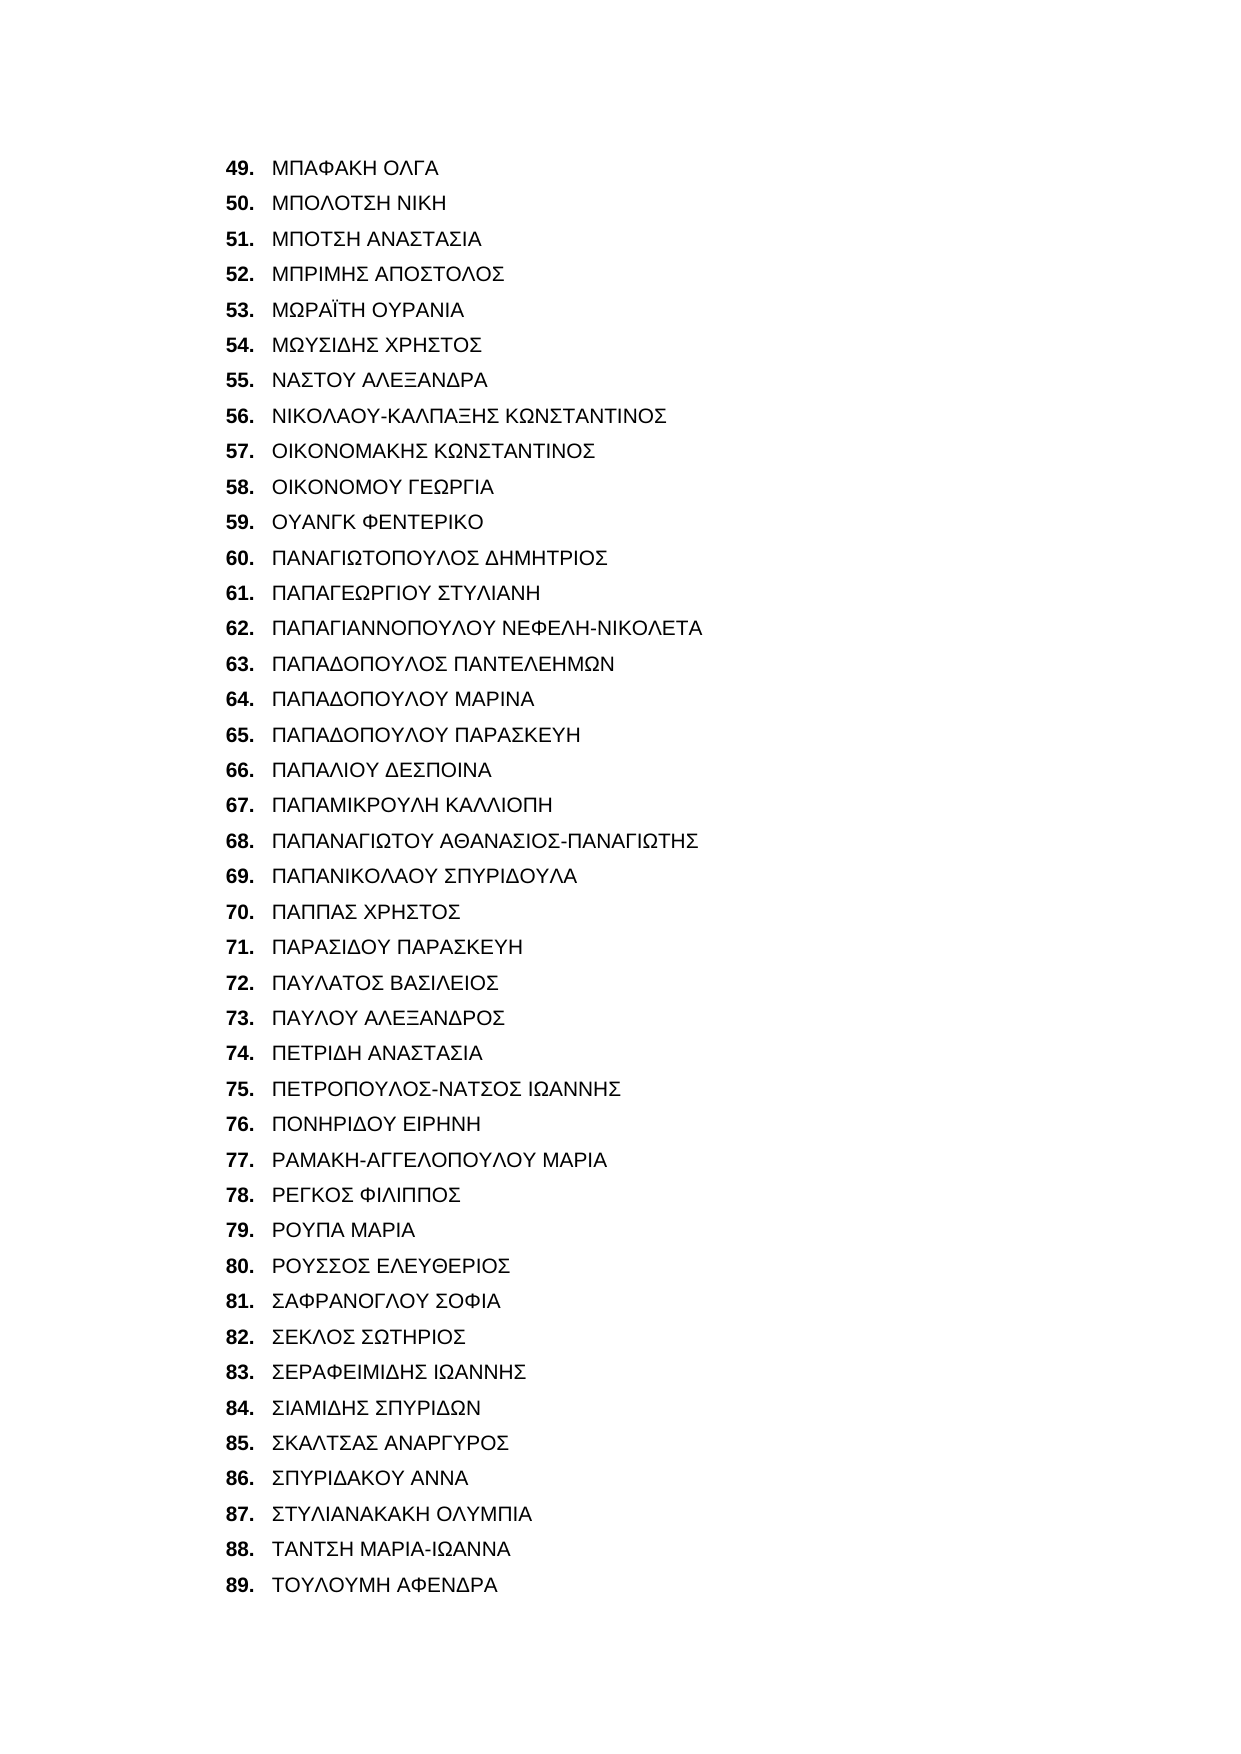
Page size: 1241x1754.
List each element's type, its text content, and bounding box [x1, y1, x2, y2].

table_cell 68. [188, 823, 260, 858]
table_cell 86. [188, 1460, 260, 1496]
table_cell ΠΑΠΑΓΙΑΝΝΟΠΟΥΛΟΥ ΝΕΦΕΛΗ-ΝΙΚΟΛΕΤΑ [260, 610, 866, 646]
table_cell 81. [188, 1283, 260, 1319]
table_cell 67. [188, 788, 260, 823]
table_cell ΡΟΥΣΣΟΣ ΕΛΕΥΘΕΡΙΟΣ [260, 1248, 866, 1283]
table_cell 71. [188, 929, 260, 964]
table_cell 64. [188, 681, 260, 717]
table_cell 63. [188, 646, 260, 681]
table_cell 62. [188, 610, 260, 646]
table_cell ΠΑΠΑΓΕΩΡΓΙΟΥ ΣΤΥΛΙΑΝΗ [260, 575, 866, 610]
table_cell 83. [188, 1354, 260, 1389]
table_cell ΟΙΚΟΝΟΜΟΥ ΓΕΩΡΓΙΑ [260, 469, 866, 504]
table_cell ΝΙΚΟΛΑΟΥ-ΚΑΛΠΑΞΗΣ ΚΩΝΣΤΑΝΤΙΝΟΣ [260, 398, 866, 433]
table_cell 66. [188, 752, 260, 787]
table_cell 89. [188, 1567, 260, 1602]
table_cell 74. [188, 1035, 260, 1071]
table_cell ΝΑΣΤΟΥ ΑΛΕΞΑΝΔΡΑ [260, 363, 866, 398]
table_cell ΠΑΠΑΝΙΚΟΛΑΟΥ ΣΠΥΡΙΔΟΥΛΑ [260, 858, 866, 894]
table_cell ΣΠΥΡΙΔΑΚΟΥ ΑΝΝΑ [260, 1460, 866, 1496]
table_cell ΣΙΑΜΙΔΗΣ ΣΠΥΡΙΔΩΝ [260, 1390, 866, 1425]
table_cell ΜΩΥΣΙΔΗΣ ΧΡΗΣΤΟΣ [260, 327, 866, 362]
table_cell 79. [188, 1213, 260, 1248]
table_cell ΜΠΟΤΣΗ ΑΝΑΣΤΑΣΙΑ [260, 221, 866, 256]
table_cell 52. [188, 256, 260, 292]
table_cell ΠΟΝΗΡΙΔΟΥ ΕΙΡΗΝΗ [260, 1106, 866, 1142]
table_cell 84. [188, 1390, 260, 1425]
table_cell ΠΑΠΠΑΣ ΧΡΗΣΤΟΣ [260, 894, 866, 929]
table_cell 85. [188, 1425, 260, 1460]
table_cell 76. [188, 1106, 260, 1142]
table_cell 56. [188, 398, 260, 433]
table_cell ΠΕΤΡΙΔΗ ΑΝΑΣΤΑΣΙΑ [260, 1035, 866, 1071]
table_cell ΣΕΚΛΟΣ ΣΩΤΗΡΙΟΣ [260, 1319, 866, 1354]
table_cell ΜΠΡΙΜΗΣ ΑΠΟΣΤΟΛΟΣ [260, 256, 866, 292]
table_cell ΠΑΠΑΜΙΚΡΟΥΛΗ ΚΑΛΛΙΟΠΗ [260, 788, 866, 823]
table_cell ΠΑΥΛΟΥ ΑΛΕΞΑΝΔΡΟΣ [260, 1000, 866, 1035]
table_cell ΡΟΥΠΑ ΜΑΡΙΑ [260, 1213, 866, 1248]
table_cell ΣΚΑΛΤΣΑΣ ΑΝΑΡΓΥΡΟΣ [260, 1425, 866, 1460]
table_cell 80. [188, 1248, 260, 1283]
table_cell ΠΕΤΡΟΠΟΥΛΟΣ-ΝΑΤΣΟΣ ΙΩΑΝΝΗΣ [260, 1071, 866, 1106]
table_cell ΠΑΠΑΛΙΟΥ ΔΕΣΠΟΙΝΑ [260, 752, 866, 787]
table_cell 78. [188, 1177, 260, 1212]
table_cell ΤΑΝΤΣΗ ΜΑΡΙΑ-ΙΩΑΝΝΑ [260, 1531, 866, 1567]
table_cell 50. [188, 185, 260, 221]
table_cell 82. [188, 1319, 260, 1354]
table_cell ΠΑΠΑΝΑΓΙΩΤΟΥ ΑΘΑΝΑΣΙΟΣ-ΠΑΝΑΓΙΩΤΗΣ [260, 823, 866, 858]
table_cell ΟΙΚΟΝΟΜΑΚΗΣ ΚΩΝΣΤΑΝΤΙΝΟΣ [260, 433, 866, 469]
table_cell ΜΠΑΦΑΚΗ ΟΛΓΑ [260, 150, 866, 185]
table_cell ΠΑΠΑΔΟΠΟΥΛΟΣ ΠΑΝΤΕΛΕΗΜΩΝ [260, 646, 866, 681]
table_cell 72. [188, 965, 260, 1000]
table_cell ΠΑΥΛΑΤΟΣ ΒΑΣΙΛΕΙΟΣ [260, 965, 866, 1000]
table_cell 73. [188, 1000, 260, 1035]
table_cell ΣΤΥΛΙΑΝΑΚΑΚΗ ΟΛΥΜΠΙΑ [260, 1496, 866, 1531]
table_cell ΠΑΡΑΣΙΔΟΥ ΠΑΡΑΣΚΕΥΗ [260, 929, 866, 964]
table_cell 77. [188, 1142, 260, 1177]
table_cell ΠΑΠΑΔΟΠΟΥΛΟΥ ΠΑΡΑΣΚΕΥΗ [260, 717, 866, 752]
table_cell 69. [188, 858, 260, 894]
table_cell 57. [188, 433, 260, 469]
table_cell ΣΕΡΑΦΕΙΜΙΔΗΣ ΙΩΑΝΝΗΣ [260, 1354, 866, 1389]
table_cell 70. [188, 894, 260, 929]
table_cell ΠΑΠΑΔΟΠΟΥΛΟΥ ΜΑΡΙΝΑ [260, 681, 866, 717]
table_cell 87. [188, 1496, 260, 1531]
table_cell ΠΑΝΑΓΙΩΤΟΠΟΥΛΟΣ ΔΗΜΗΤΡΙΟΣ [260, 540, 866, 575]
table_cell ΣΑΦΡΑΝΟΓΛΟΥ ΣΟΦΙΑ [260, 1283, 866, 1319]
table_cell 49. [188, 150, 260, 185]
table_cell 65. [188, 717, 260, 752]
table_cell 60. [188, 540, 260, 575]
table_cell 59. [188, 504, 260, 539]
table_cell ΤΟΥΛΟΥΜΗ ΑΦΕΝΔΡΑ [260, 1567, 866, 1602]
table_cell 58. [188, 469, 260, 504]
table_cell ΜΠΟΛΟΤΣΗ ΝΙΚΗ [260, 185, 866, 221]
table_cell ΟΥΑΝΓΚ ΦΕΝΤΕΡΙΚΟ [260, 504, 866, 539]
table_cell 55. [188, 363, 260, 398]
table_cell ΜΩΡΑΪΤΗ ΟΥΡΑΝΙΑ [260, 292, 866, 327]
table_cell 51. [188, 221, 260, 256]
table_cell ΡΕΓΚΟΣ ΦΙΛΙΠΠΟΣ [260, 1177, 866, 1212]
table_cell 75. [188, 1071, 260, 1106]
table_cell 53. [188, 292, 260, 327]
table_cell 61. [188, 575, 260, 610]
table_cell ΡΑΜΑΚΗ-ΑΓΓΕΛΟΠΟΥΛΟΥ ΜΑΡΙΑ [260, 1142, 866, 1177]
table_cell 88. [188, 1531, 260, 1567]
table_cell 54. [188, 327, 260, 362]
